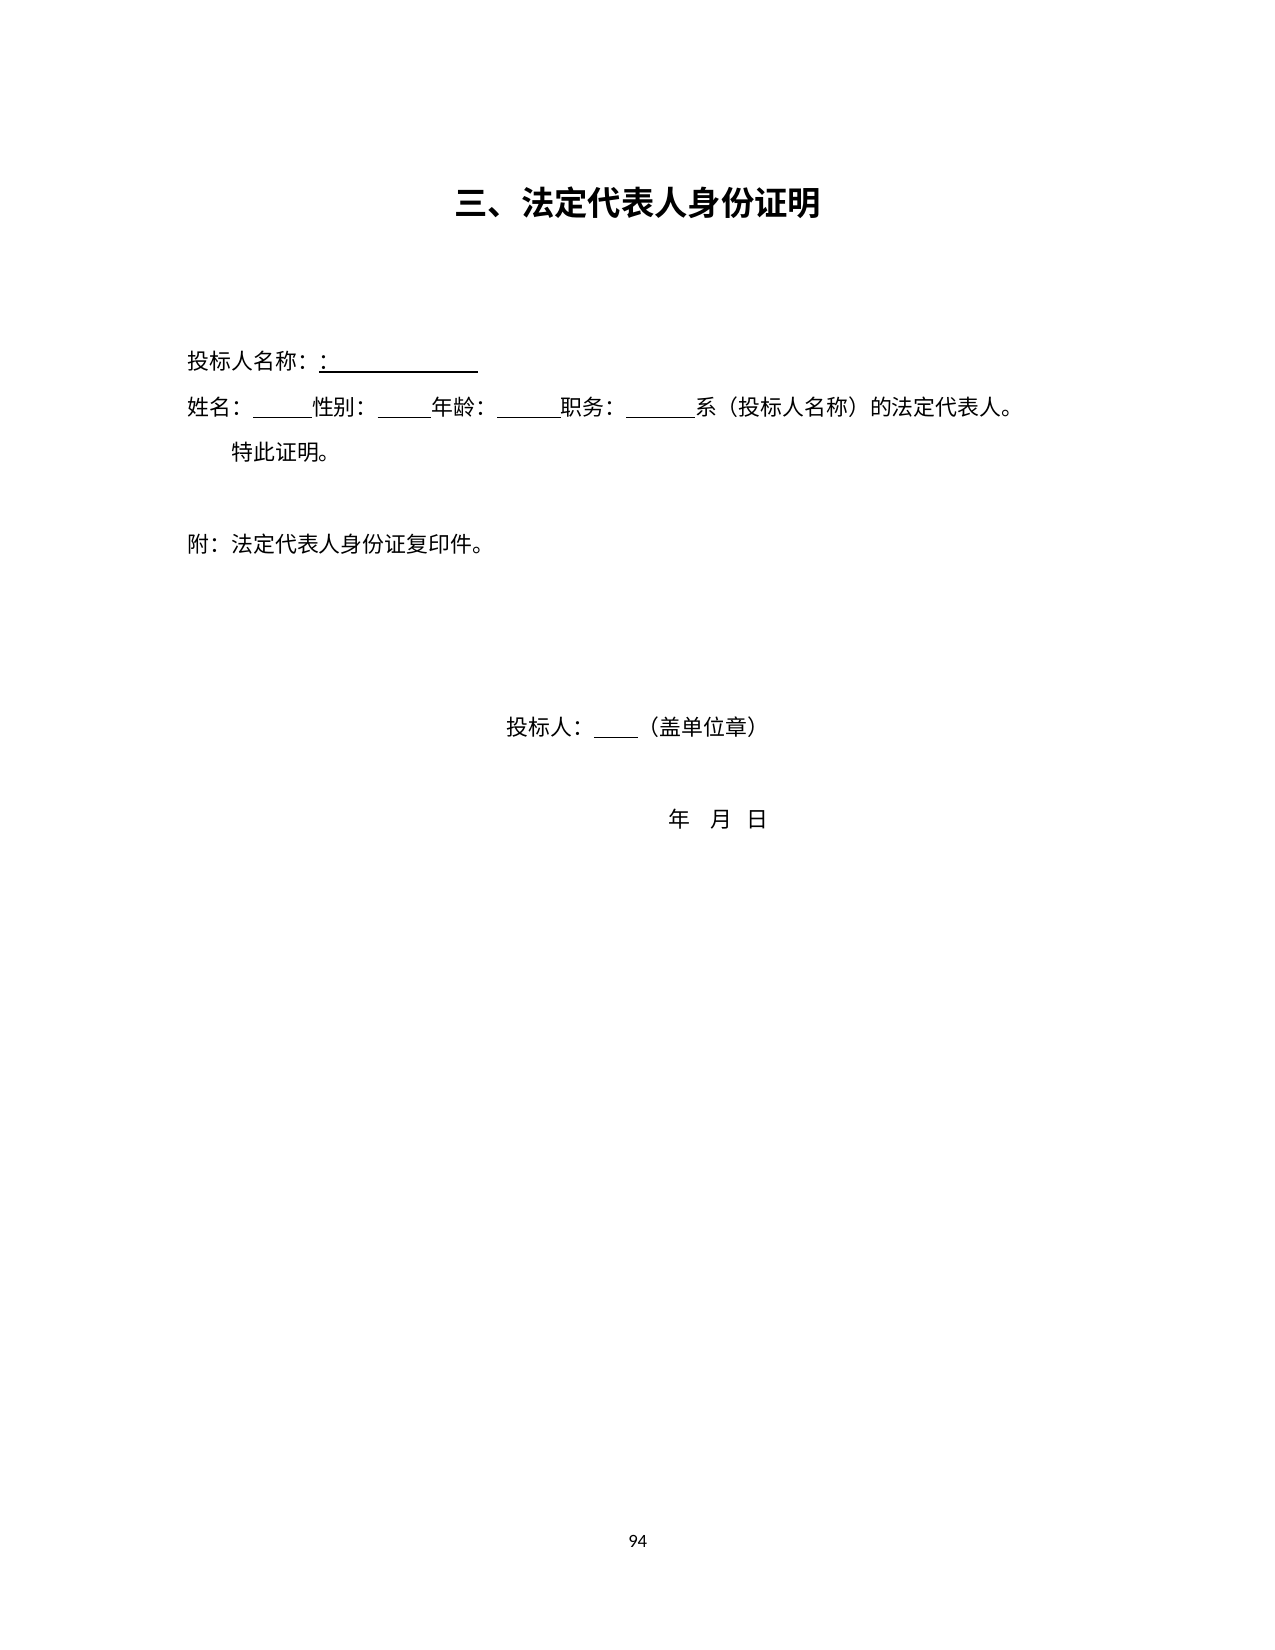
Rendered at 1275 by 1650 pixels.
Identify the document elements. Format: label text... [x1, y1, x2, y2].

text 年 月 日 [187, 791, 1087, 837]
text 特此证明。 [187, 424, 1087, 470]
subtitle 三、法定代表人身份证明 [187, 177, 1087, 225]
text 附：法定代表人身份证复印件。 [187, 516, 1087, 562]
text 投标人： （盖单位章） [187, 699, 1087, 745]
text 投标人名称：： [187, 332, 1087, 378]
text 姓名： 性别： 年龄： 职务： 系（投标人名称）的法定代表人。 [187, 378, 1087, 424]
